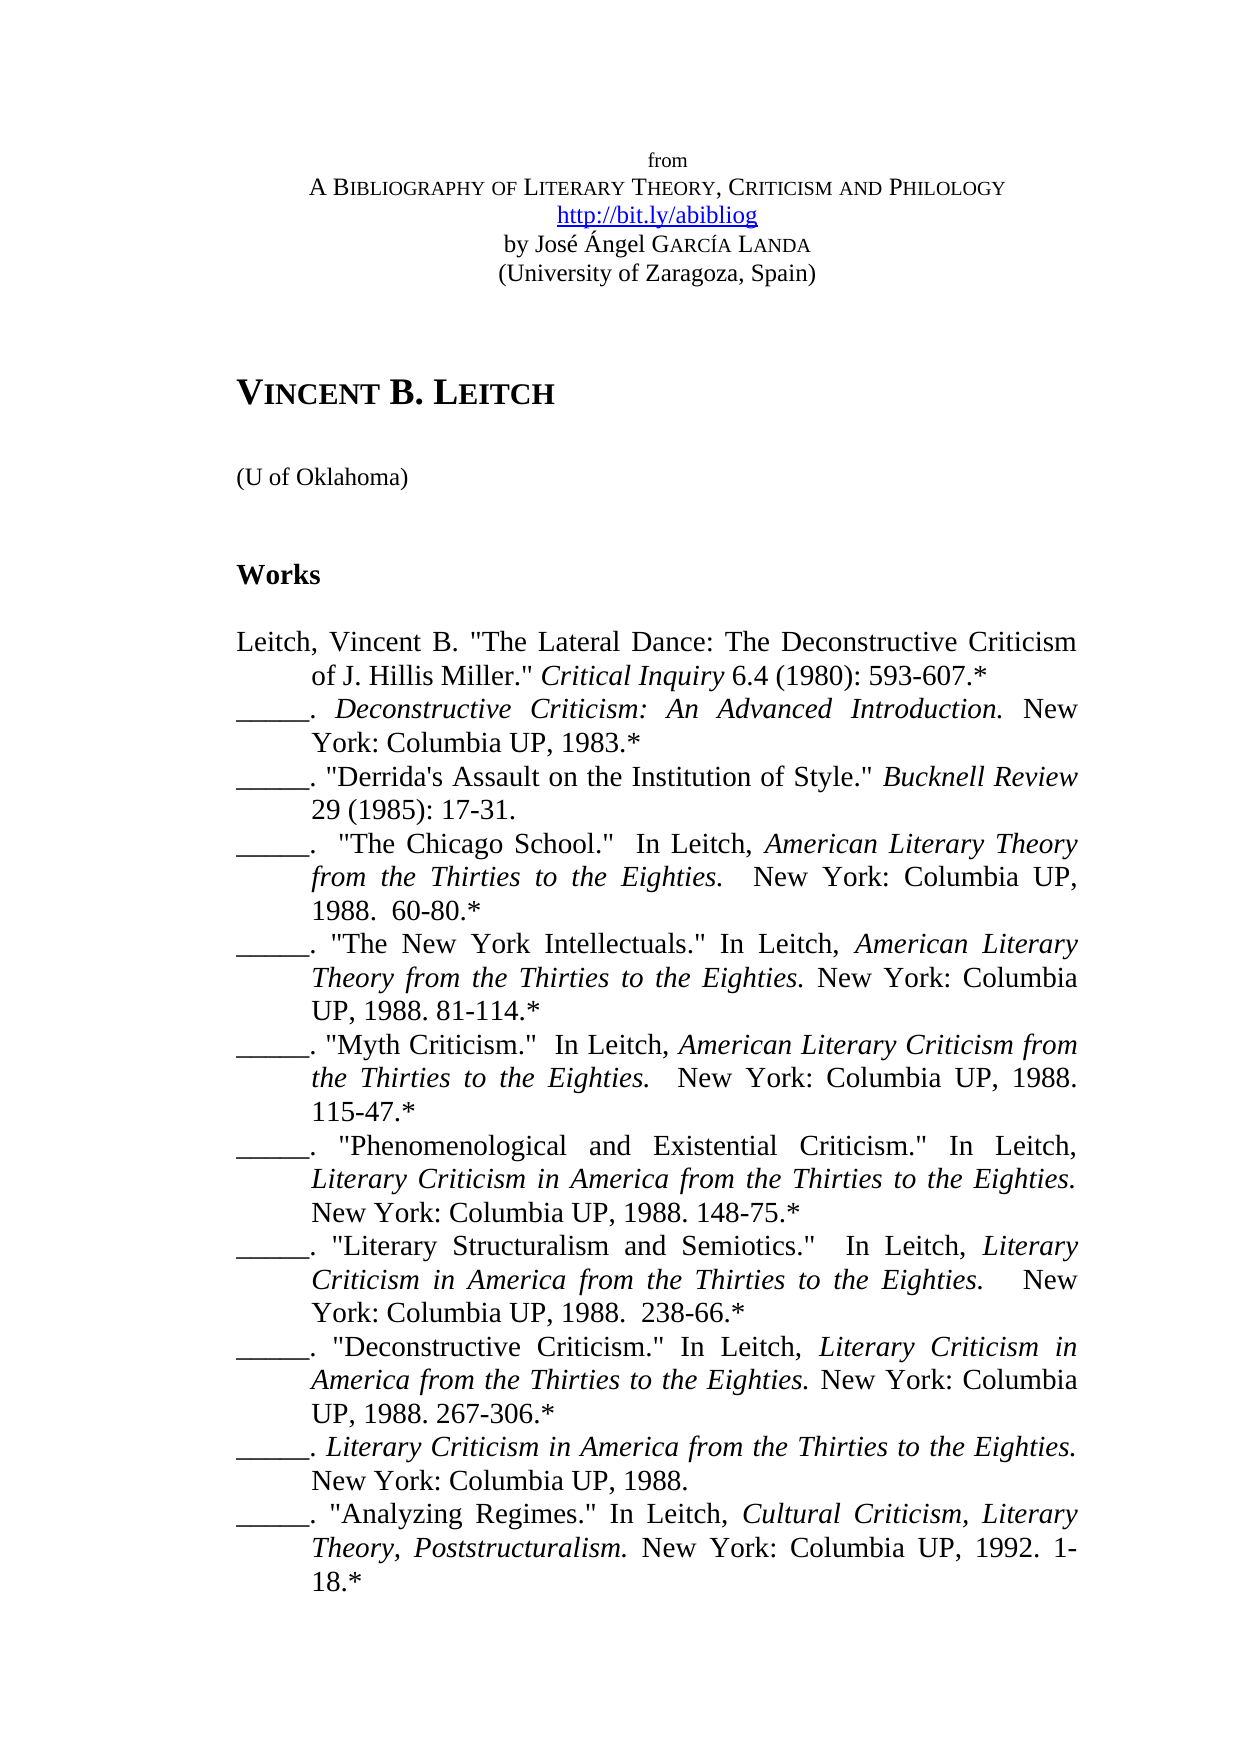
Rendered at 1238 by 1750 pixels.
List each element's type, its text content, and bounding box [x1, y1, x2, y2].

text A Bibliography of Literary Theory, Criticism and Philology [236, 172, 1078, 200]
text http://bit.ly/abibliog [236, 200, 1078, 229]
text Works [236, 557, 1078, 591]
text Leitch, Vincent B. "The Lateral Dance: The Deconstructive Criticism of J. Hillis Miller." Critical Inquiry 6.4 (1980): 593-607.* [236, 624, 1078, 692]
text _____. Literary Criticism in America from the Thirties to the Eighties. New York: Columbia UP, 1988. [236, 1429, 1078, 1497]
text by José Ángel García Landa [236, 229, 1078, 258]
text from [236, 148, 1078, 172]
text _____. "The New York Intellectuals." In Leitch, American Literary Theory from the Thirties to the Eighties. New York: Columbia UP, 1988. 81-114.* [236, 926, 1078, 1027]
text _____. "Literary Structuralism and Semiotics." In Leitch, Literary Criticism in America from the Thirties to the Eighties. New York: Columbia UP, 1988. 238-66.* [236, 1228, 1078, 1329]
text _____. "Myth Criticism." In Leitch, American Literary Criticism from the Thirties to the Eighties. New York: Columbia UP, 1988. 115-47.* [236, 1027, 1078, 1128]
text _____. "Deconstructive Criticism." In Leitch, Literary Criticism in America from the Thirties to the Eighties. New York: Columbia UP, 1988. 267-306.* [236, 1329, 1078, 1429]
text _____. "Analyzing Regimes." In Leitch, Cultural Criticism, Literary Theory, Poststructuralism. New York: Columbia UP, 1992. 1-18.* [236, 1497, 1078, 1597]
text (University of Zaragoza, Spain) [236, 258, 1078, 287]
text _____. "The Chicago School." In Leitch, American Literary Theory from the Thirties to the Eighties. New York: Columbia UP, 1988. 60-80.* [236, 826, 1078, 926]
text _____. Deconstructive Criticism: An Advanced Introduction. New York: Columbia UP, 1983.* [236, 692, 1078, 759]
subtitle Vincent B. Leitch [236, 369, 1078, 412]
text _____. "Phenomenological and Existential Criticism." In Leitch, Literary Criticism in America from the Thirties to the Eighties. New York: Columbia UP, 1988. 148-75.* [236, 1128, 1078, 1228]
text _____. "Derrida's Assault on the Institution of Style." Bucknell Review 29 (1985): 17-31. [236, 759, 1078, 826]
text (U of Oklahoma) [236, 462, 1078, 490]
